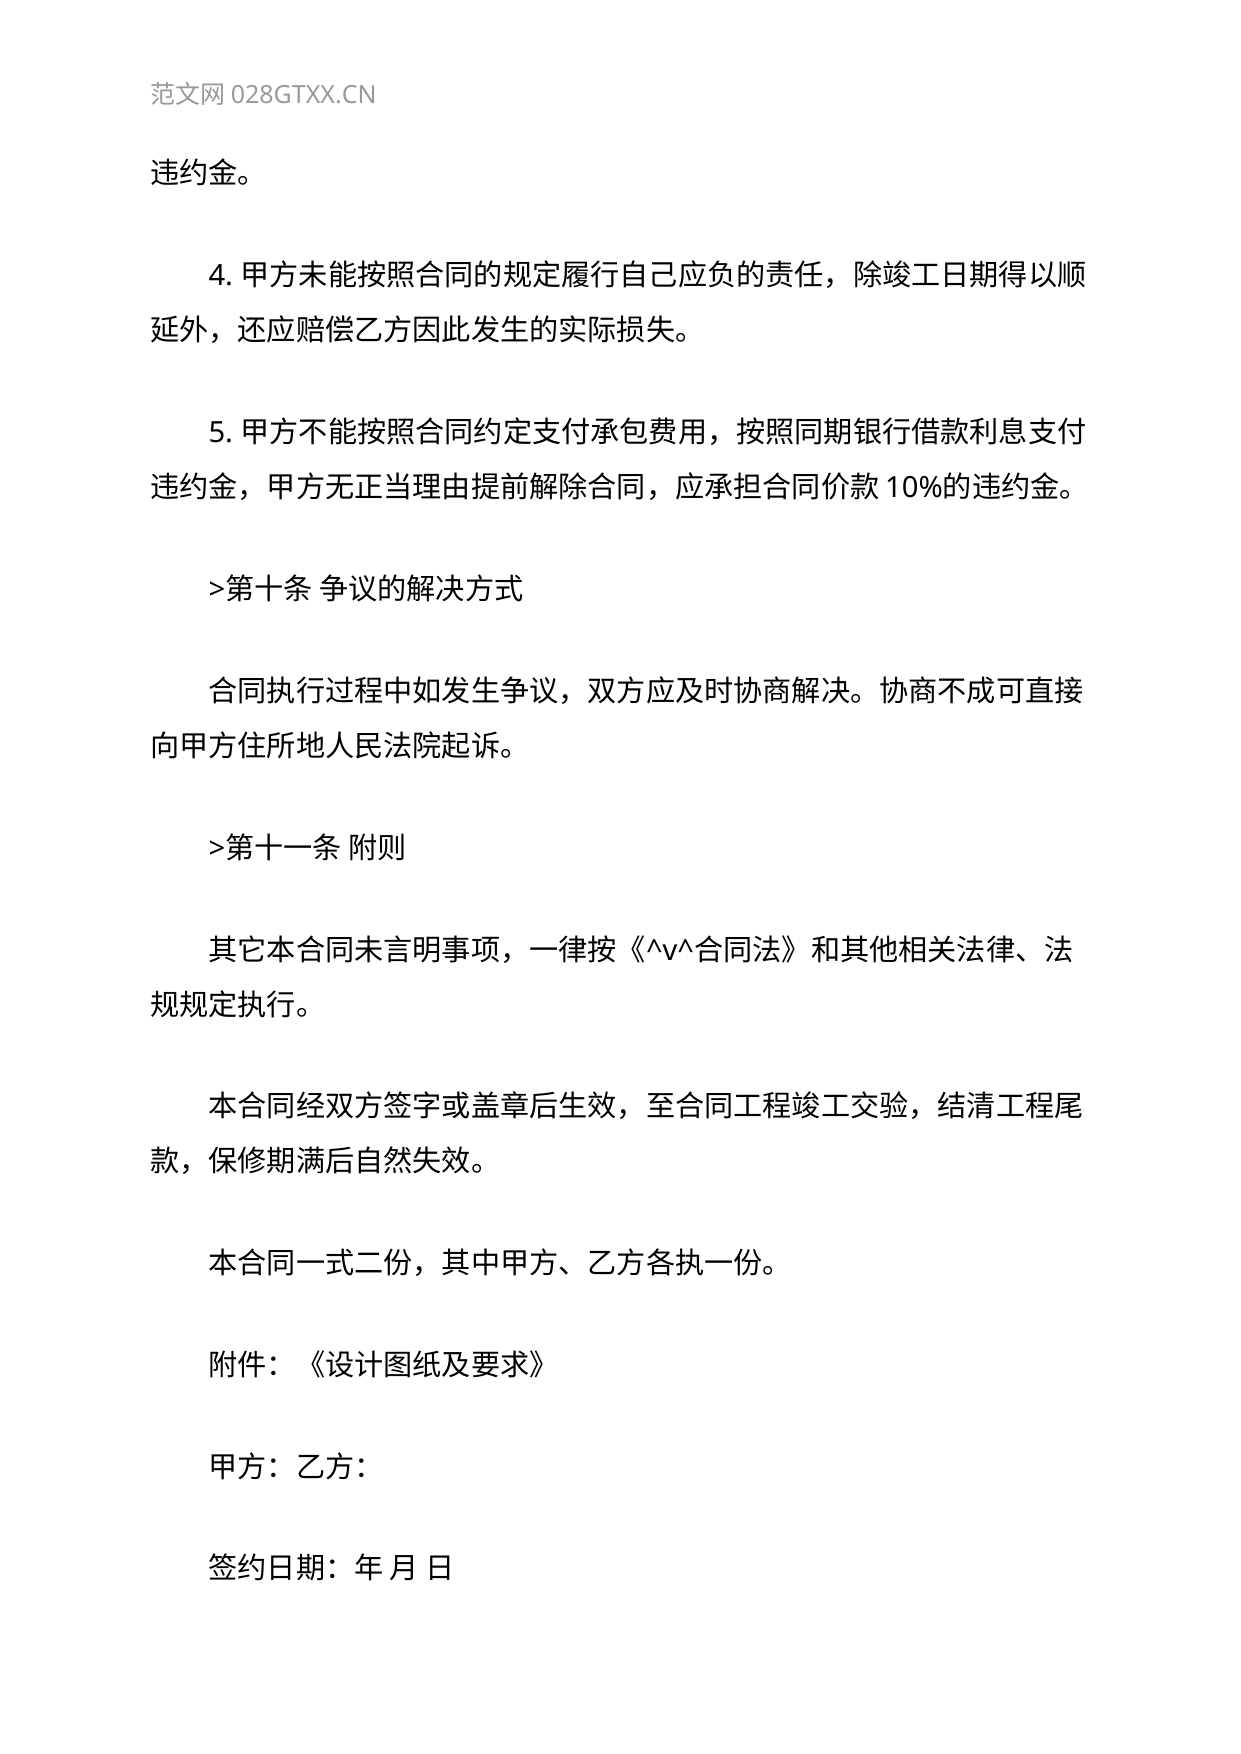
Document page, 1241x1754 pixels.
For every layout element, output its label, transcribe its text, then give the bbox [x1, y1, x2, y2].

text 本合同经双方签字或盖章后生效，至合同工程竣工交验，结清工程尾款，保修期满后自然失效。 [150, 1083, 1090, 1180]
text >第十一条 附则 [150, 824, 1090, 867]
text 5. 甲方不能按照合同约定支付承包费用，按照同期银行借款利息支付违约金，甲方无正当理由提前解除合同，应承担合同价款10%的违约金。 [150, 408, 1090, 506]
text >第十条 争议的解决方式 [150, 566, 1090, 608]
text 合同执行过程中如发生争议，双方应及时协商解决。协商不成可直接向甲方住所地人民法院起诉。 [150, 667, 1090, 765]
text 签约日期：年 月 日 [150, 1545, 1090, 1587]
text 本合同一式二份，其中甲方、乙方各执一份。 [150, 1239, 1090, 1282]
text 甲方：乙方： [150, 1443, 1090, 1485]
text 其它本合同未言明事项，一律按《^v^合同法》和其他相关法律、法规规定执行。 [150, 926, 1090, 1023]
text 附件：《设计图纸及要求》 [150, 1341, 1090, 1384]
text 4. 甲方未能按照合同的规定履行自己应负的责任，除竣工日期得以顺延外，还应赔偿乙方因此发生的实际损失。 [150, 252, 1090, 349]
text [150, 150, 1090, 192]
